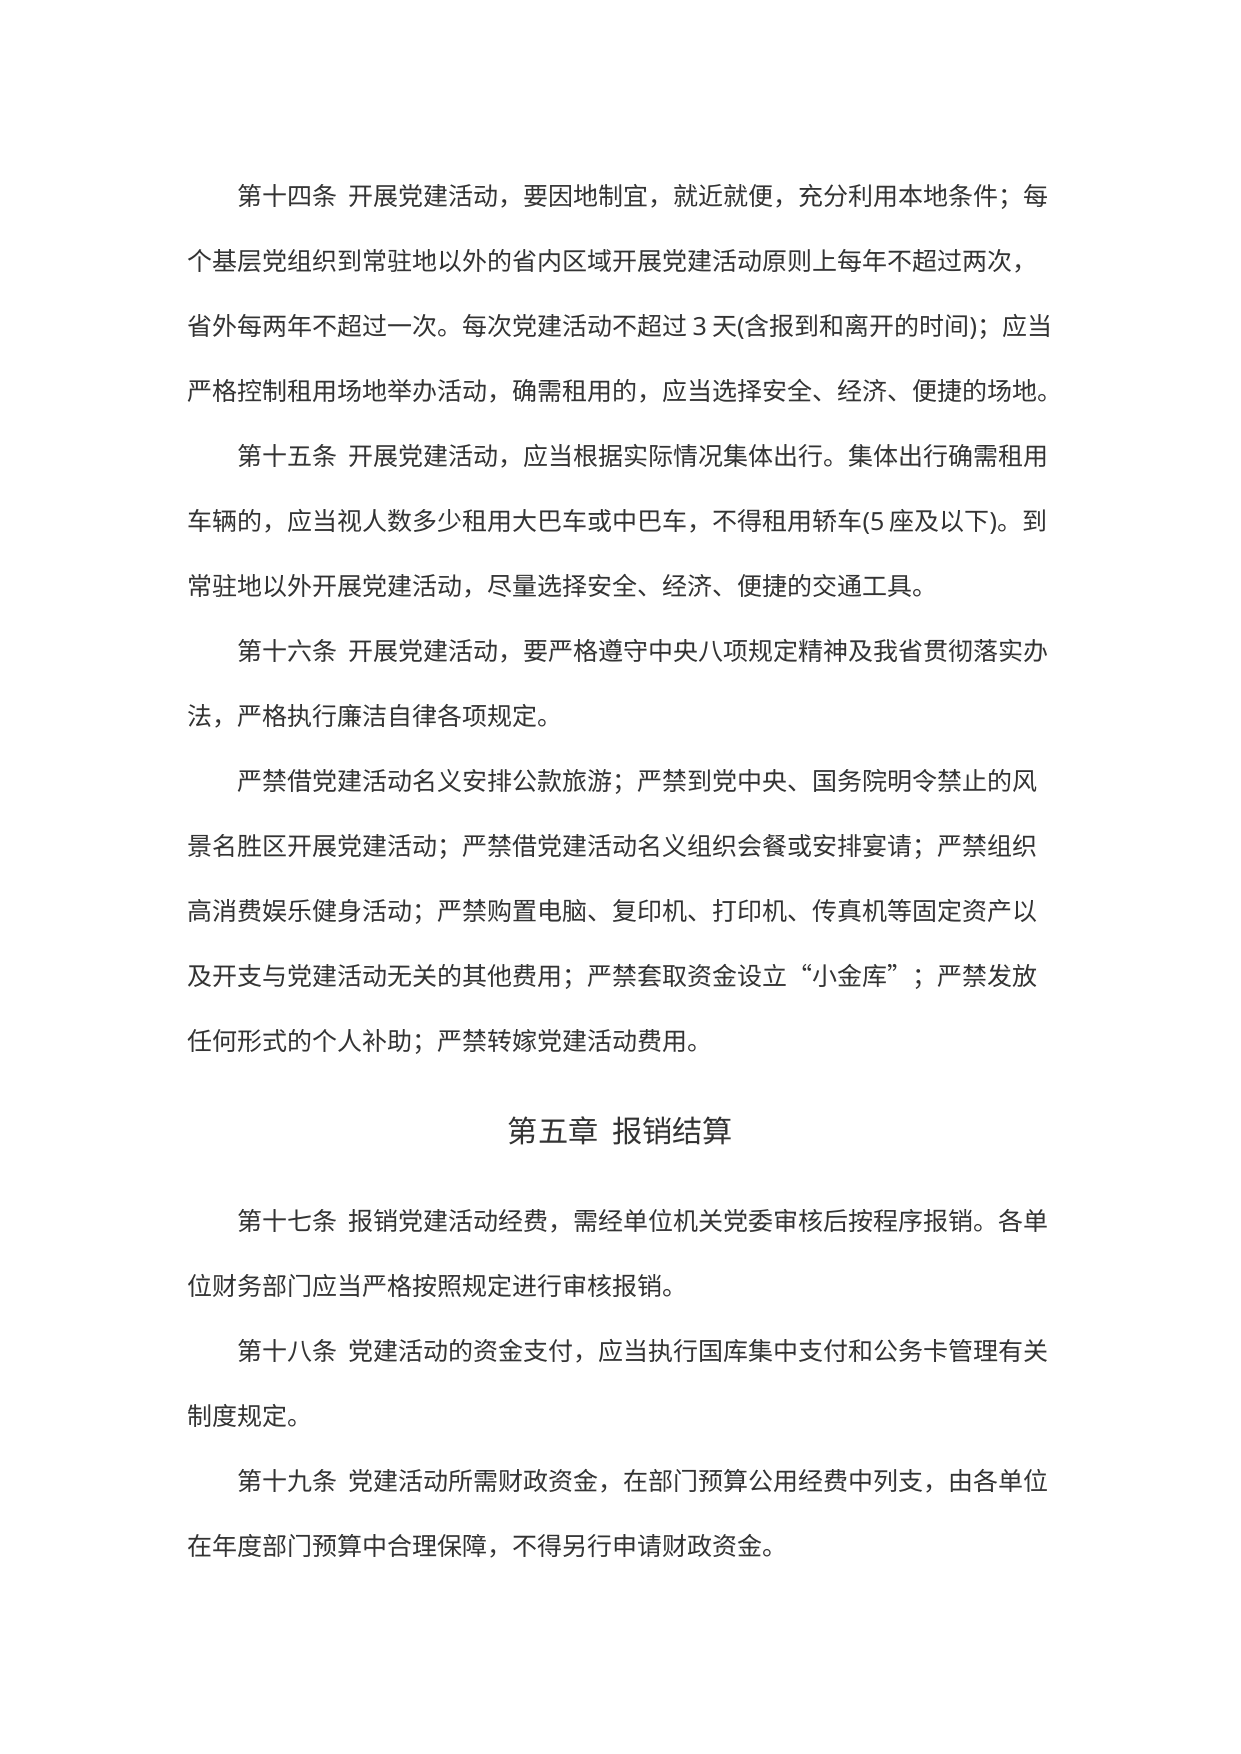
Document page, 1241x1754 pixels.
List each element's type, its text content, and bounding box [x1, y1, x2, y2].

text 第十四条 开展党建活动，要因地制宜，就近就便，充分利用本地条件；每个基层党组织到常驻地以外的省内区域开展党建活动原则上每年不超过两次，省外每两年不超过一次。每次党建活动不超过3天(含报到和离开的时间)；应当严格控制租用场地举办活动，确需租用的，应当选择安全、经济、便捷的场地。 [187, 162, 1053, 422]
text 第五章 报销结算 [187, 1097, 1053, 1162]
text 第十六条 开展党建活动，要严格遵守中央八项规定精神及我省贯彻落实办法，严格执行廉洁自律各项规定。 [187, 617, 1053, 747]
text 严禁借党建活动名义安排公款旅游；严禁到党中央、国务院明令禁止的风景名胜区开展党建活动；严禁借党建活动名义组织会餐或安排宴请；严禁组织高消费娱乐健身活动；严禁购置电脑、复印机、打印机、传真机等固定资产以及开支与党建活动无关的其他费用；严禁套取资金设立“小金库”；严禁发放任何形式的个人补助；严禁转嫁党建活动费用。 [187, 747, 1053, 1072]
text 第十九条 党建活动所需财政资金，在部门预算公用经费中列支，由各单位在年度部门预算中合理保障，不得另行申请财政资金。 [187, 1447, 1053, 1577]
text 第十八条 党建活动的资金支付，应当执行国库集中支付和公务卡管理有关制度规定。 [187, 1317, 1053, 1447]
text 第十七条 报销党建活动经费，需经单位机关党委审核后按程序报销。各单位财务部门应当严格按照规定进行审核报销。 [187, 1187, 1053, 1317]
text 第十五条 开展党建活动，应当根据实际情况集体出行。集体出行确需租用车辆的，应当视人数多少租用大巴车或中巴车，不得租用轿车(5座及以下)。到常驻地以外开展党建活动，尽量选择安全、经济、便捷的交通工具。 [187, 422, 1053, 617]
